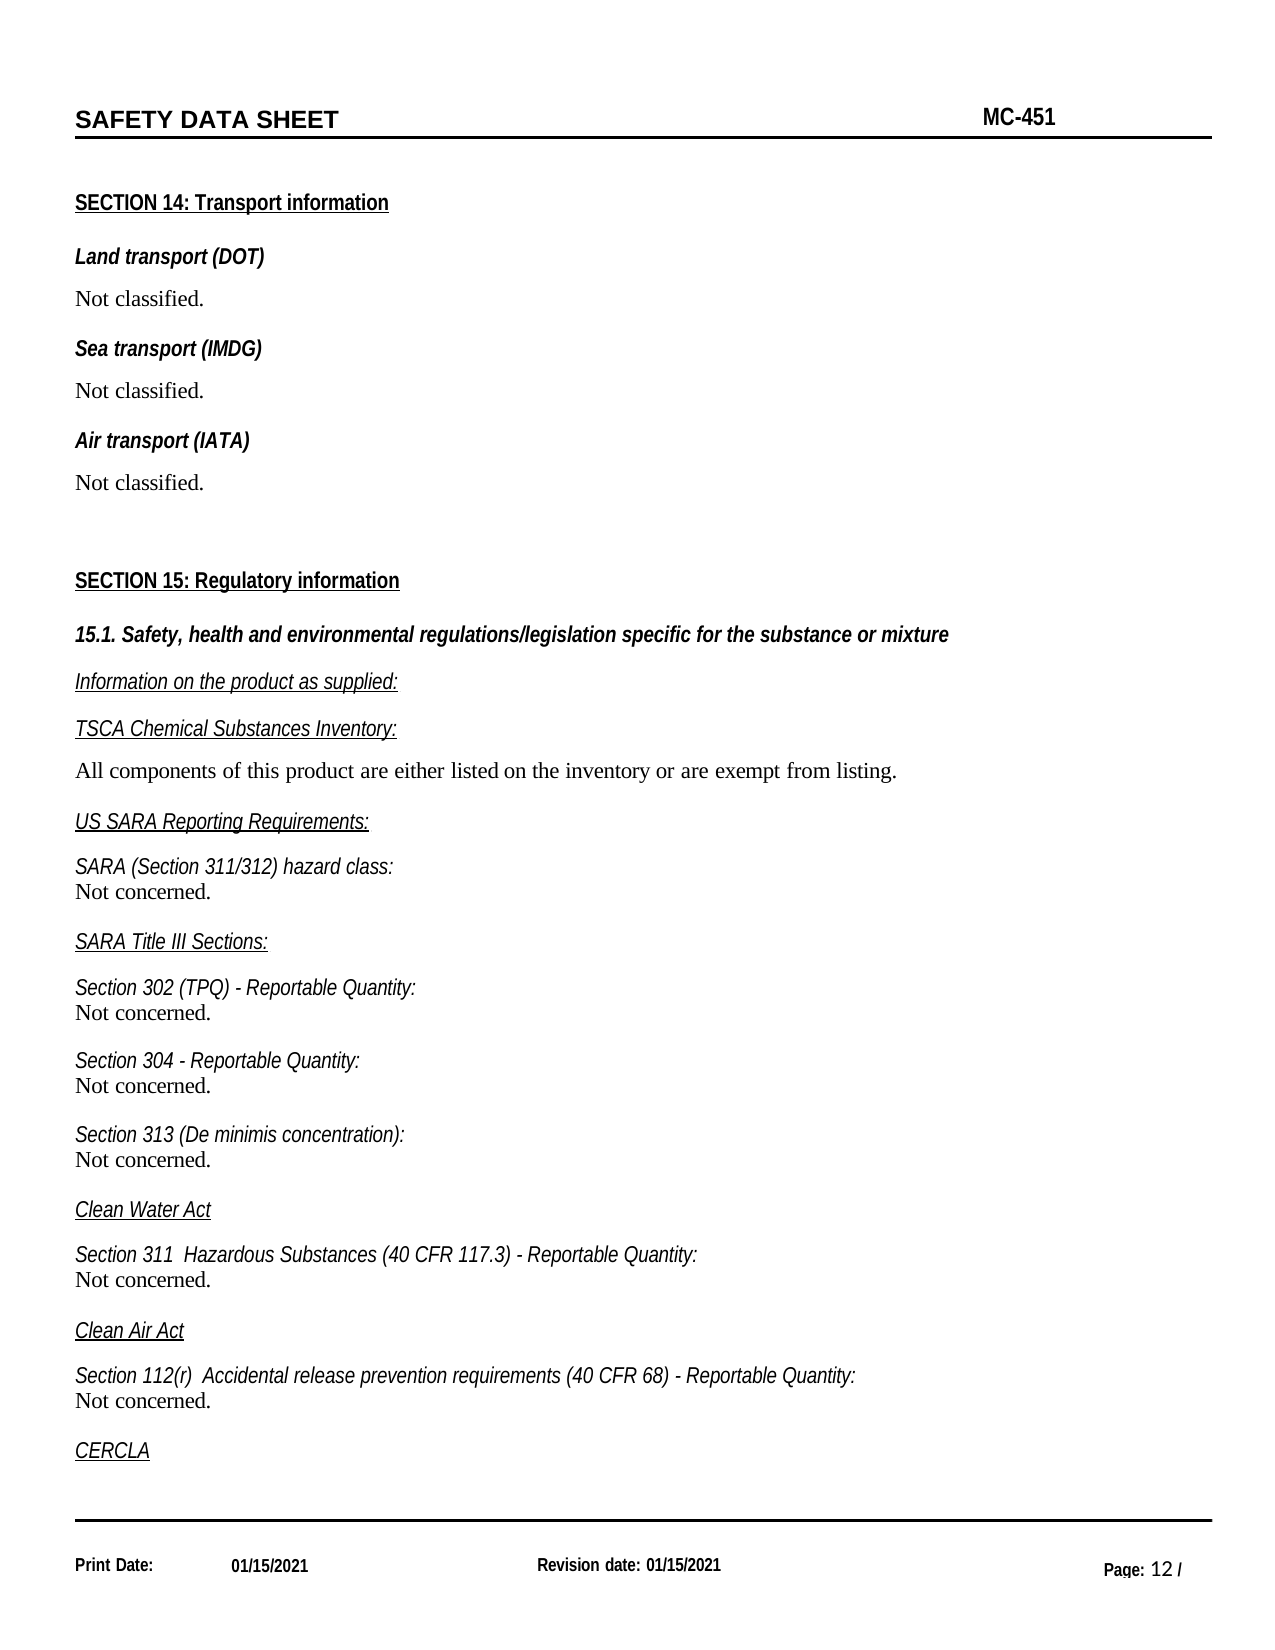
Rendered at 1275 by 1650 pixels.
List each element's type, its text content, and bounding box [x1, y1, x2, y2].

text Information on the product as supplied: [75, 668, 1225, 694]
subtitle SECTION 15: Regulatory information [75, 567, 1225, 594]
text Section 304 - Reportable Quantity: [75, 1049, 1225, 1074]
text Not concerned. [75, 879, 1225, 904]
text Not concerned. [75, 1268, 1225, 1293]
text TSCA Chemical Substances Inventory: [75, 715, 1225, 741]
subtitle 15.1. Safety, health and environmental regulations/legislation specific for the substance or mixture [75, 621, 1225, 648]
text Not concerned. [75, 1074, 1225, 1099]
text Not classified. [75, 469, 1225, 496]
text SECTION 14: Transport information [75, 189, 1225, 216]
text SARA (Section 311/312) hazard class: [75, 855, 1225, 879]
text Not classified. [75, 377, 1225, 404]
text Section 302 (TPQ) - Reportable Quantity: [75, 975, 1225, 1000]
subtitle Land transport (DOT) [75, 243, 1225, 269]
text SARA Title III Sections: [75, 928, 1225, 954]
text All components of this product are either listed on the inventory or are exempt from listing. [75, 758, 1225, 784]
subtitle Sea transport (IMDG) [75, 335, 1225, 362]
text Section 313 (De minimis concentration): [75, 1122, 1225, 1147]
text Section 112(r) Accidental release prevention requirements (40 CFR 68) - Reportable Quantity: [75, 1364, 1225, 1388]
text Not classified. [75, 285, 1225, 312]
text US SARA Reporting Requirements: [75, 808, 1225, 834]
text CERCLA [75, 1437, 1225, 1463]
subtitle Air transport (IATA) [75, 427, 1225, 454]
text Clean Water Act [75, 1196, 1225, 1222]
text Not concerned. [75, 1388, 1225, 1413]
text Not concerned. [75, 1147, 1225, 1172]
text Not concerned. [75, 1000, 1225, 1025]
text Clean Air Act [75, 1317, 1225, 1343]
text Section 311 Hazardous Substances (40 CFR 117.3) - Reportable Quantity: [75, 1243, 1225, 1268]
